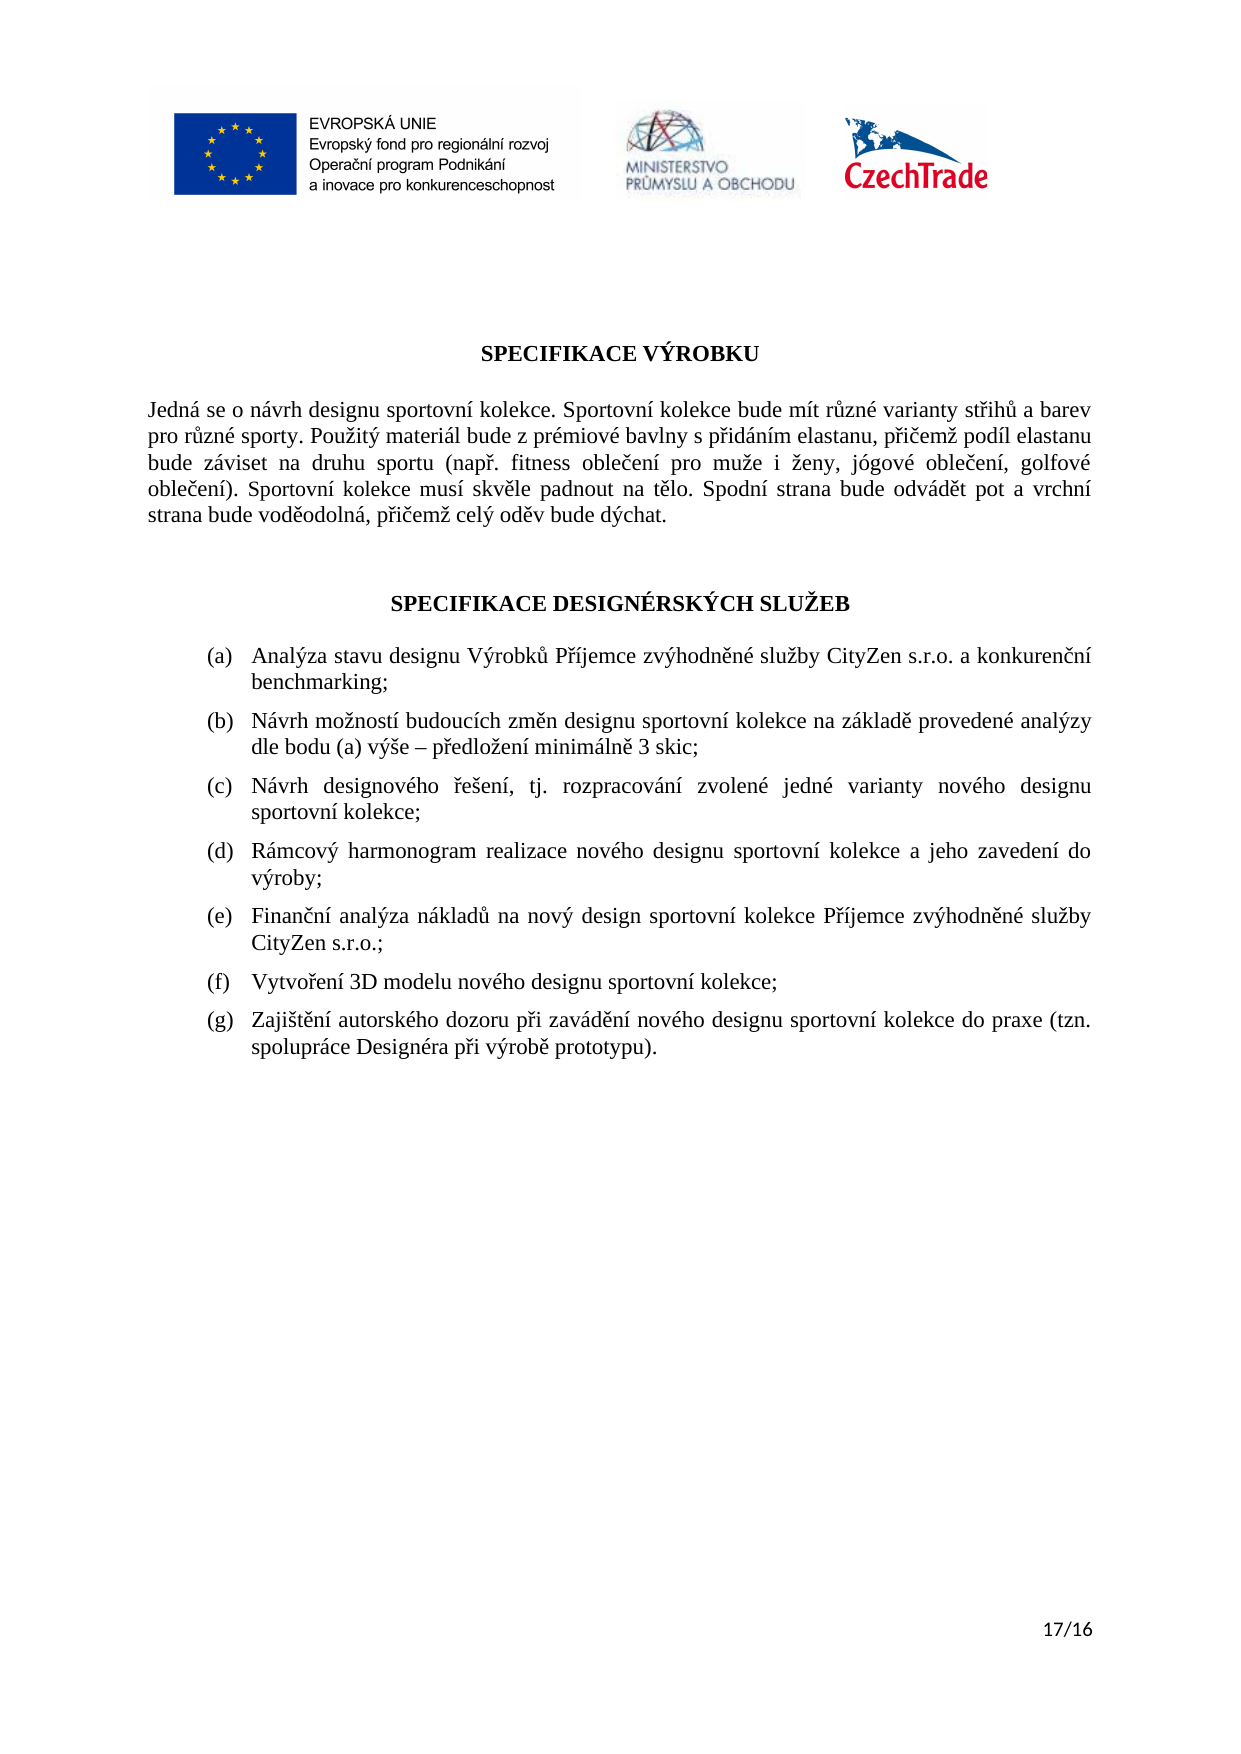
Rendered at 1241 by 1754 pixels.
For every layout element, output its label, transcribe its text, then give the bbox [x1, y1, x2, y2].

list Vytvoření 3D modelu nového designu sportovní kolekce; [207, 968, 1093, 994]
picture [147, 86, 582, 201]
text Jedná se o návrh designu sportovní kolekce. Sportovní kolekce bude mít různé varianty střihů a barev pro různé sporty. Použitý materiál bude z prémiové bavlny s přidáním elastanu, přičemž podíl elastanu bude záviset na druhu sportu (např. fitness oblečení pro muže i ženy, jógové oblečení, golfové oblečení). Sportovní kolekce musí skvěle padnout na tělo. Spodní strana bude odvádět pot a vrchní strana bude voděodolná, přičemž celý oděv bude dýchat. [148, 396, 1093, 528]
subtitle specifikace výrobku [148, 341, 1093, 367]
list Rámcový harmonogram realizace nového designu sportovní kolekce a jeho zavedení do výroby; [207, 837, 1093, 890]
list Návrh možností budoucích změn designu sportovní kolekce na základě provedené analýzy dle bodu (a) výše – předložení minimálně 3 skic; [207, 707, 1093, 759]
picture [845, 105, 988, 201]
list Návrh designového řešení, tj. rozpracování zvolené jedné varianty nového designu sportovní kolekce; [207, 772, 1093, 825]
list Finanční analýza nákladů na nový design sportovní kolekce Příjemce zvýhodněné služby CityZen s.r.o.; [207, 902, 1093, 955]
subtitle specifikace DESIGNÉRSKÝCH SLUŽEB [148, 590, 1093, 617]
picture [616, 100, 805, 201]
list Analýza stavu designu Výrobků Příjemce zvýhodněné služby CityZen s.r.o. a konkurenční benchmarking; [207, 642, 1093, 694]
list Zajištění autorského dozoru při zavádění nového designu sportovní kolekce do praxe (tzn. spolupráce Designéra při výrobě prototypu). [207, 1007, 1093, 1059]
